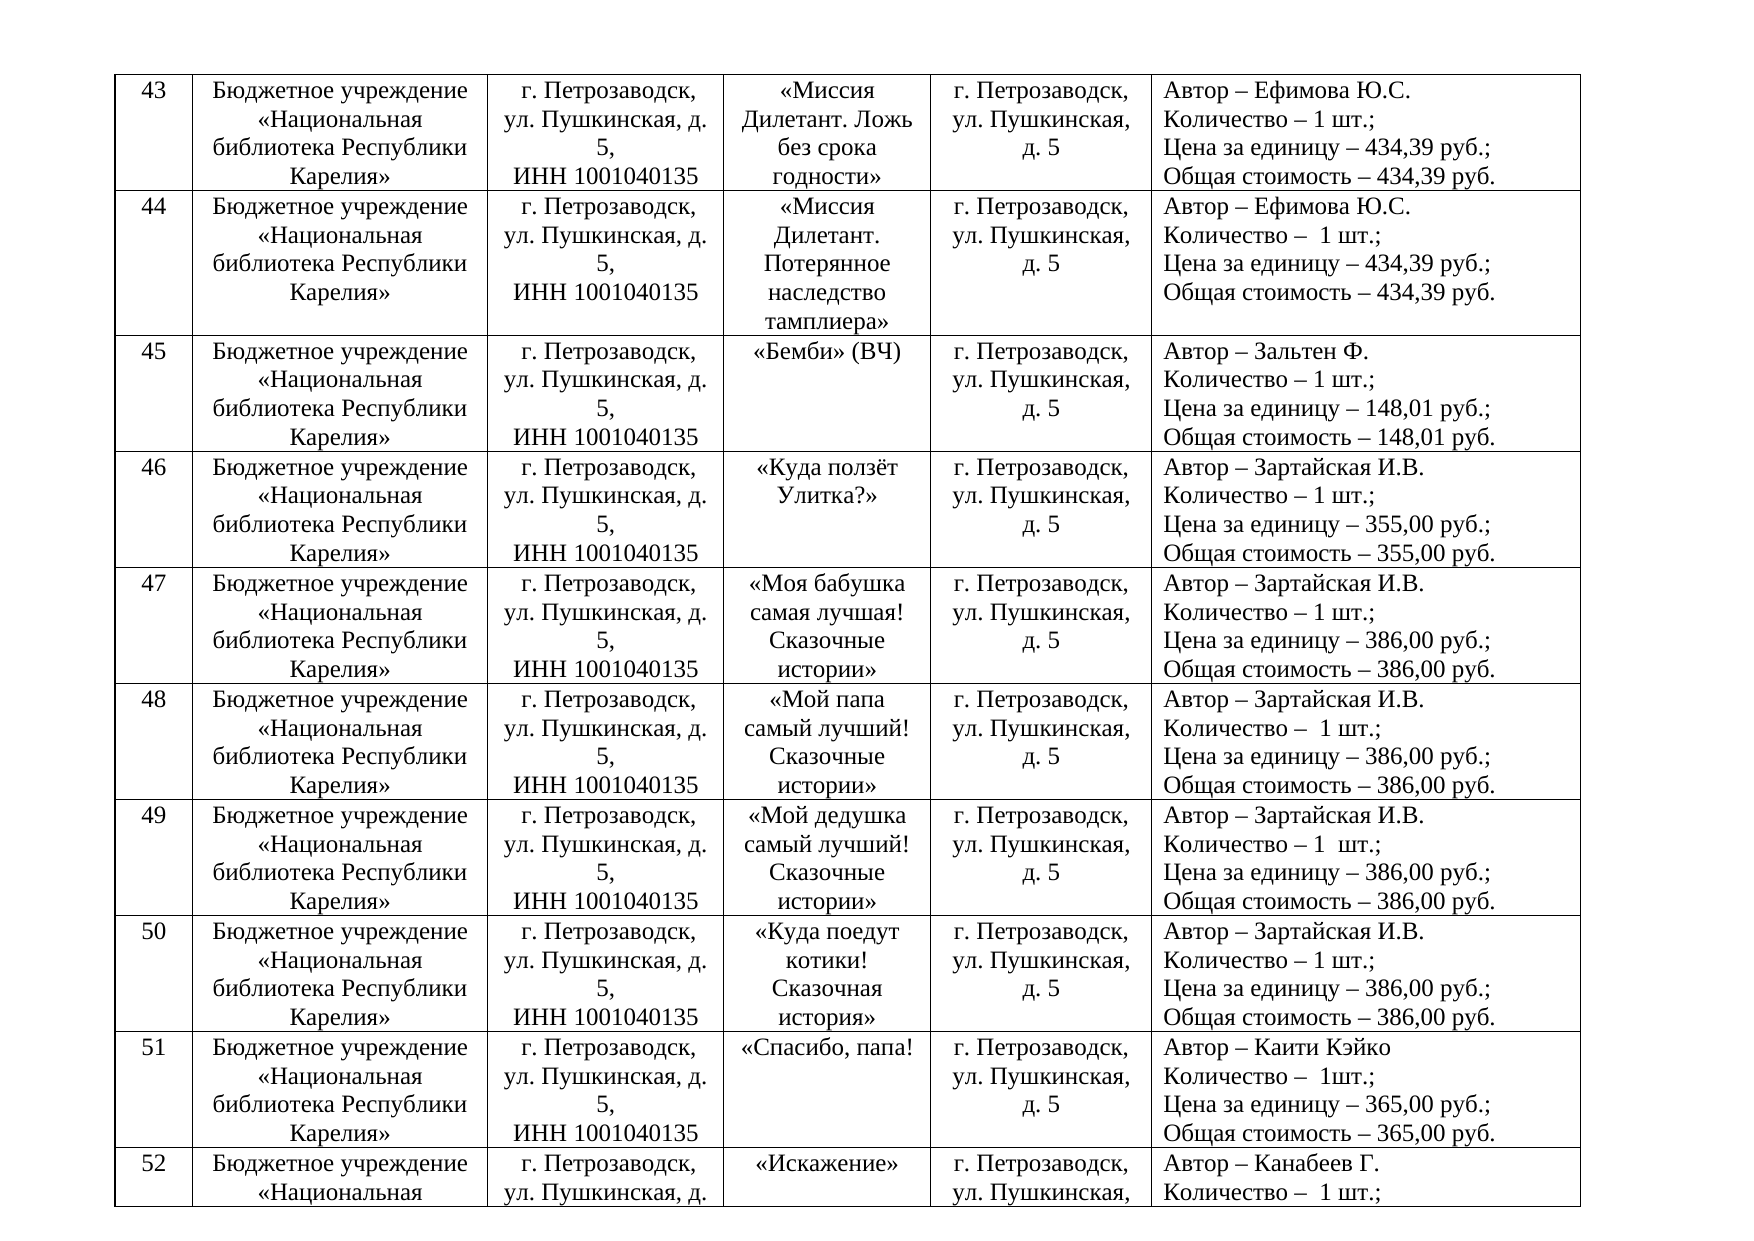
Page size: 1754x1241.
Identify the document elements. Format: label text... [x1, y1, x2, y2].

table_cell Автор – Зартайская И.В. Количество – 1 шт.; Цена за единицу – 355,00 руб.; Общая стоимость – 355,00 руб. [1152, 452, 1580, 567]
table_cell Бюджетное учреждение «Национальная библиотека Республики Карелия» [193, 452, 487, 567]
table_cell 49 [116, 800, 192, 915]
table_cell «Миссия Дилетант. Ложь без срока годности» [724, 75, 930, 190]
table_cell 51 [116, 1032, 192, 1147]
table_cell Автор – Каити Кэйко Количество – 1шт.; Цена за единицу – 365,00 руб.; Общая стоимость – 365,00 руб. [1152, 1032, 1580, 1147]
table_cell г. Петрозаводск, ул. Пушкинская, д. 5 [931, 568, 1151, 683]
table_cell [931, 1148, 1151, 1206]
table_cell «Мой папа самый лучший! Сказочные истории» [724, 684, 930, 799]
table_cell г. Петрозаводск, ул. Пушкинская, д. 5, ИНН 1001040135 [488, 800, 723, 915]
table_cell «Мой дедушка самый лучший! Сказочные истории» [724, 800, 930, 915]
table_cell 52 [116, 1148, 192, 1206]
table_cell Бюджетное учреждение «Национальная библиотека Республики Карелия» [193, 191, 487, 335]
table_cell Бюджетное учреждение «Национальная библиотека Республики Карелия» [193, 800, 487, 915]
table_cell 43 [116, 75, 192, 190]
table_cell г. Петрозаводск, ул. Пушкинская, д. 5, ИНН 1001040135 [488, 452, 723, 567]
table_cell Бюджетное учреждение «Национальная библиотека Республики Карелия» [193, 684, 487, 799]
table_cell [488, 75, 723, 190]
table_cell «Искажение» [724, 1148, 930, 1206]
table_cell г. Петрозаводск, ул. Пушкинская, д. 5, ИНН 1001040135 [488, 568, 723, 683]
table_cell 46 [116, 452, 192, 567]
table_cell Автор – Зальтен Ф. Количество – 1 шт.; Цена за единицу – 148,01 руб.; Общая стоимость – 148,01 руб. [1152, 336, 1580, 451]
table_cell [1152, 1148, 1580, 1206]
table_cell г. Петрозаводск, ул. Пушкинская, д. 5 [931, 684, 1151, 799]
table_cell «Миссия Дилетант. Потерянное наследство тамплиера» [724, 191, 930, 335]
table_cell Бюджетное учреждение «Национальная библиотека Республики Карелия» [193, 336, 487, 451]
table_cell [931, 1032, 1151, 1147]
table_cell г. Петрозаводск, ул. Пушкинская, д. 5 [931, 452, 1151, 567]
table_cell г. Петрозаводск, ул. Пушкинская, д. 5 [931, 336, 1151, 451]
table_cell Автор – Ефимова Ю.С. Количество – 1 шт.; Цена за единицу – 434,39 руб.; Общая стоимость – 434,39 руб. [1152, 75, 1580, 190]
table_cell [193, 75, 487, 190]
table_cell г. Петрозаводск, ул. Пушкинская, д. 5, ИНН 1001040135 [488, 916, 723, 1031]
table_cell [931, 75, 1151, 190]
table_cell г. Петрозаводск, ул. Пушкинская, д. 5, ИНН 1001040135 [488, 191, 723, 335]
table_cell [488, 1032, 723, 1147]
table_cell г. Петрозаводск, ул. Пушкинская, д. 5, ИНН 1001040135 [488, 336, 723, 451]
table_cell «Куда ползёт Улитка?» [724, 452, 930, 567]
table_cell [193, 1148, 487, 1206]
table_cell 44 [116, 191, 192, 335]
table_cell г. Петрозаводск, ул. Пушкинская, д. 5 [931, 191, 1151, 335]
table_cell г. Петрозаводск, ул. Пушкинская, д. 5, ИНН 1001040135 [488, 684, 723, 799]
table_cell Бюджетное учреждение «Национальная библиотека Республики Карелия» [193, 568, 487, 683]
table_cell г. Петрозаводск, ул. Пушкинская, д. 5 [931, 916, 1151, 1031]
table_cell Бюджетное учреждение «Национальная библиотека Республики Карелия» [193, 916, 487, 1031]
table_cell «Моя бабушка самая лучшая! Сказочные истории» [724, 568, 930, 683]
table_cell Автор – Ефимова Ю.С. Количество – 1 шт.; Цена за единицу – 434,39 руб.; Общая стоимость – 434,39 руб. [1152, 191, 1580, 335]
table_cell 45 [116, 336, 192, 451]
table_cell «Спасибо, папа! [724, 1032, 930, 1147]
table_cell Автор – Зартайская И.В. Количество – 1 шт.; Цена за единицу – 386,00 руб.; Общая стоимость – 386,00 руб. [1152, 800, 1580, 915]
table_cell г. Петрозаводск, ул. Пушкинская, д. 5 [931, 800, 1151, 915]
table_cell 50 [116, 916, 192, 1031]
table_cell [193, 1032, 487, 1147]
table_cell Автор – Зартайская И.В. Количество – 1 шт.; Цена за единицу – 386,00 руб.; Общая стоимость – 386,00 руб. [1152, 568, 1580, 683]
table_cell Автор – Зартайская И.В. Количество – 1 шт.; Цена за единицу – 386,00 руб.; Общая стоимость – 386,00 руб. [1152, 684, 1580, 799]
table_cell 48 [116, 684, 192, 799]
table_cell «Бемби» (ВЧ) [724, 336, 930, 451]
table_cell 47 [116, 568, 192, 683]
table_cell «Куда поедут котики! Сказочная история» [724, 916, 930, 1031]
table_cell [488, 1148, 723, 1206]
table_cell Автор – Зартайская И.В. Количество – 1 шт.; Цена за единицу – 386,00 руб.; Общая стоимость – 386,00 руб. [1152, 916, 1580, 1031]
